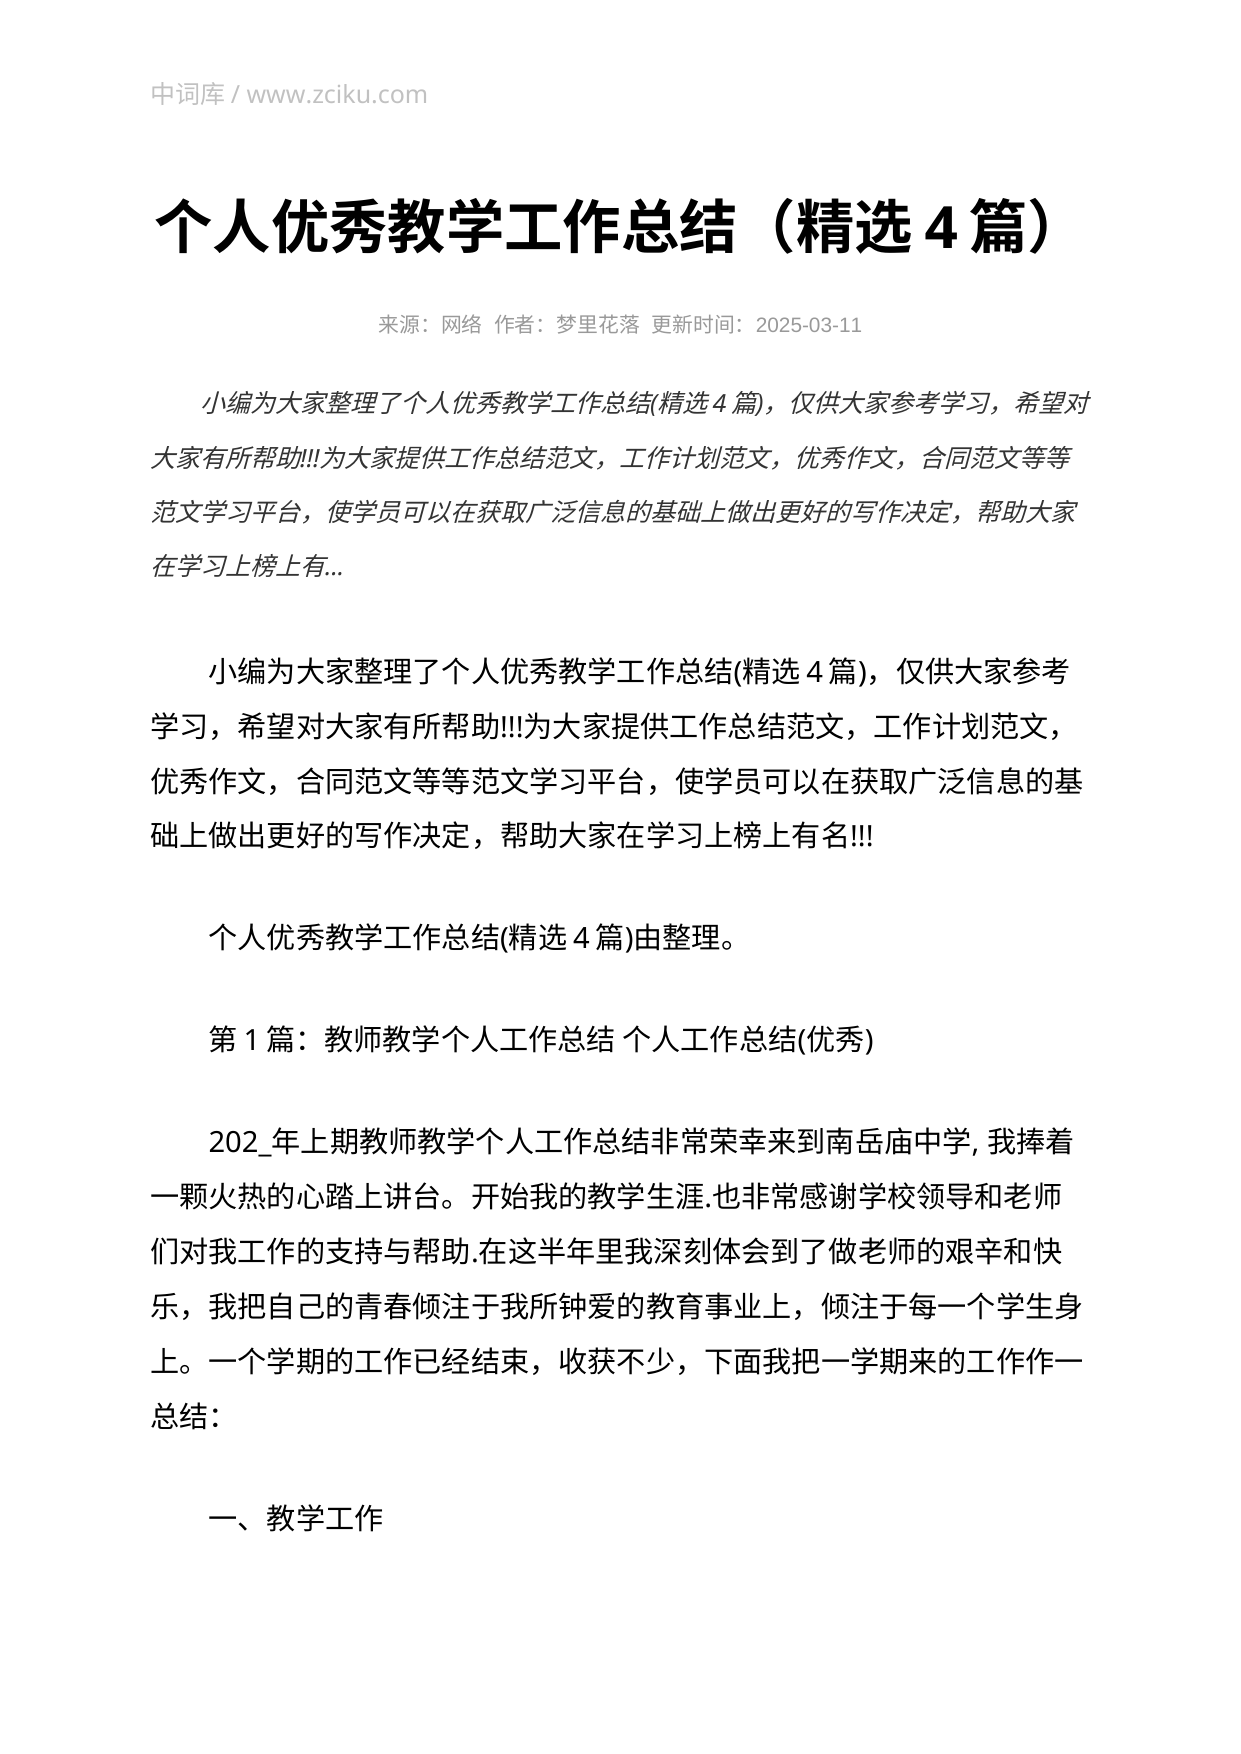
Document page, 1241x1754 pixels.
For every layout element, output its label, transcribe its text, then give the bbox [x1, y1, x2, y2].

text 个人优秀教学工作总结(精选4篇)由整理。 [150, 915, 1090, 957]
subtitle 个人优秀教学工作总结（精选4篇） [150, 181, 1090, 266]
text 来源：网络 作者：梦里花落 更新时间：2025-03-11 [150, 313, 1090, 337]
text 202_年上期教师教学个人工作总结非常荣幸来到南岳庙中学, 我捧着一颗火热的心踏上讲台。开始我的教学生涯.也非常感谢学校领导和老师们对我工作的支持与帮助.在这半年里我深刻体会到了做老师的艰辛和快乐，我把自己的青春倾注于我所钟爱的教育事业上，倾注于每一个学生身上。一个学期的工作已经结束，收获不少，下面我把一学期来的工作作一总结： [150, 1119, 1090, 1436]
text 一、教学工作 [150, 1496, 1090, 1538]
text 第1篇：教师教学个人工作总结 个人工作总结(优秀) [150, 1017, 1090, 1059]
text 小编为大家整理了个人优秀教学工作总结(精选4篇)，仅供大家参考学习，希望对大家有所帮助!!!为大家提供工作总结范文，工作计划范文，优秀作文，合同范文等等范文学习平台，使学员可以在获取广泛信息的基础上做出更好的写作决定，帮助大家在学习上榜上有名!!! [150, 648, 1090, 855]
text 小编为大家整理了个人优秀教学工作总结(精选4篇)，仅供大家参考学习，希望对大家有所帮助!!!为大家提供工作总结范文，工作计划范文，优秀作文，合同范文等等范文学习平台，使学员可以在获取广泛信息的基础上做出更好的写作决定，帮助大家在学习上榜上有... [150, 384, 1090, 583]
